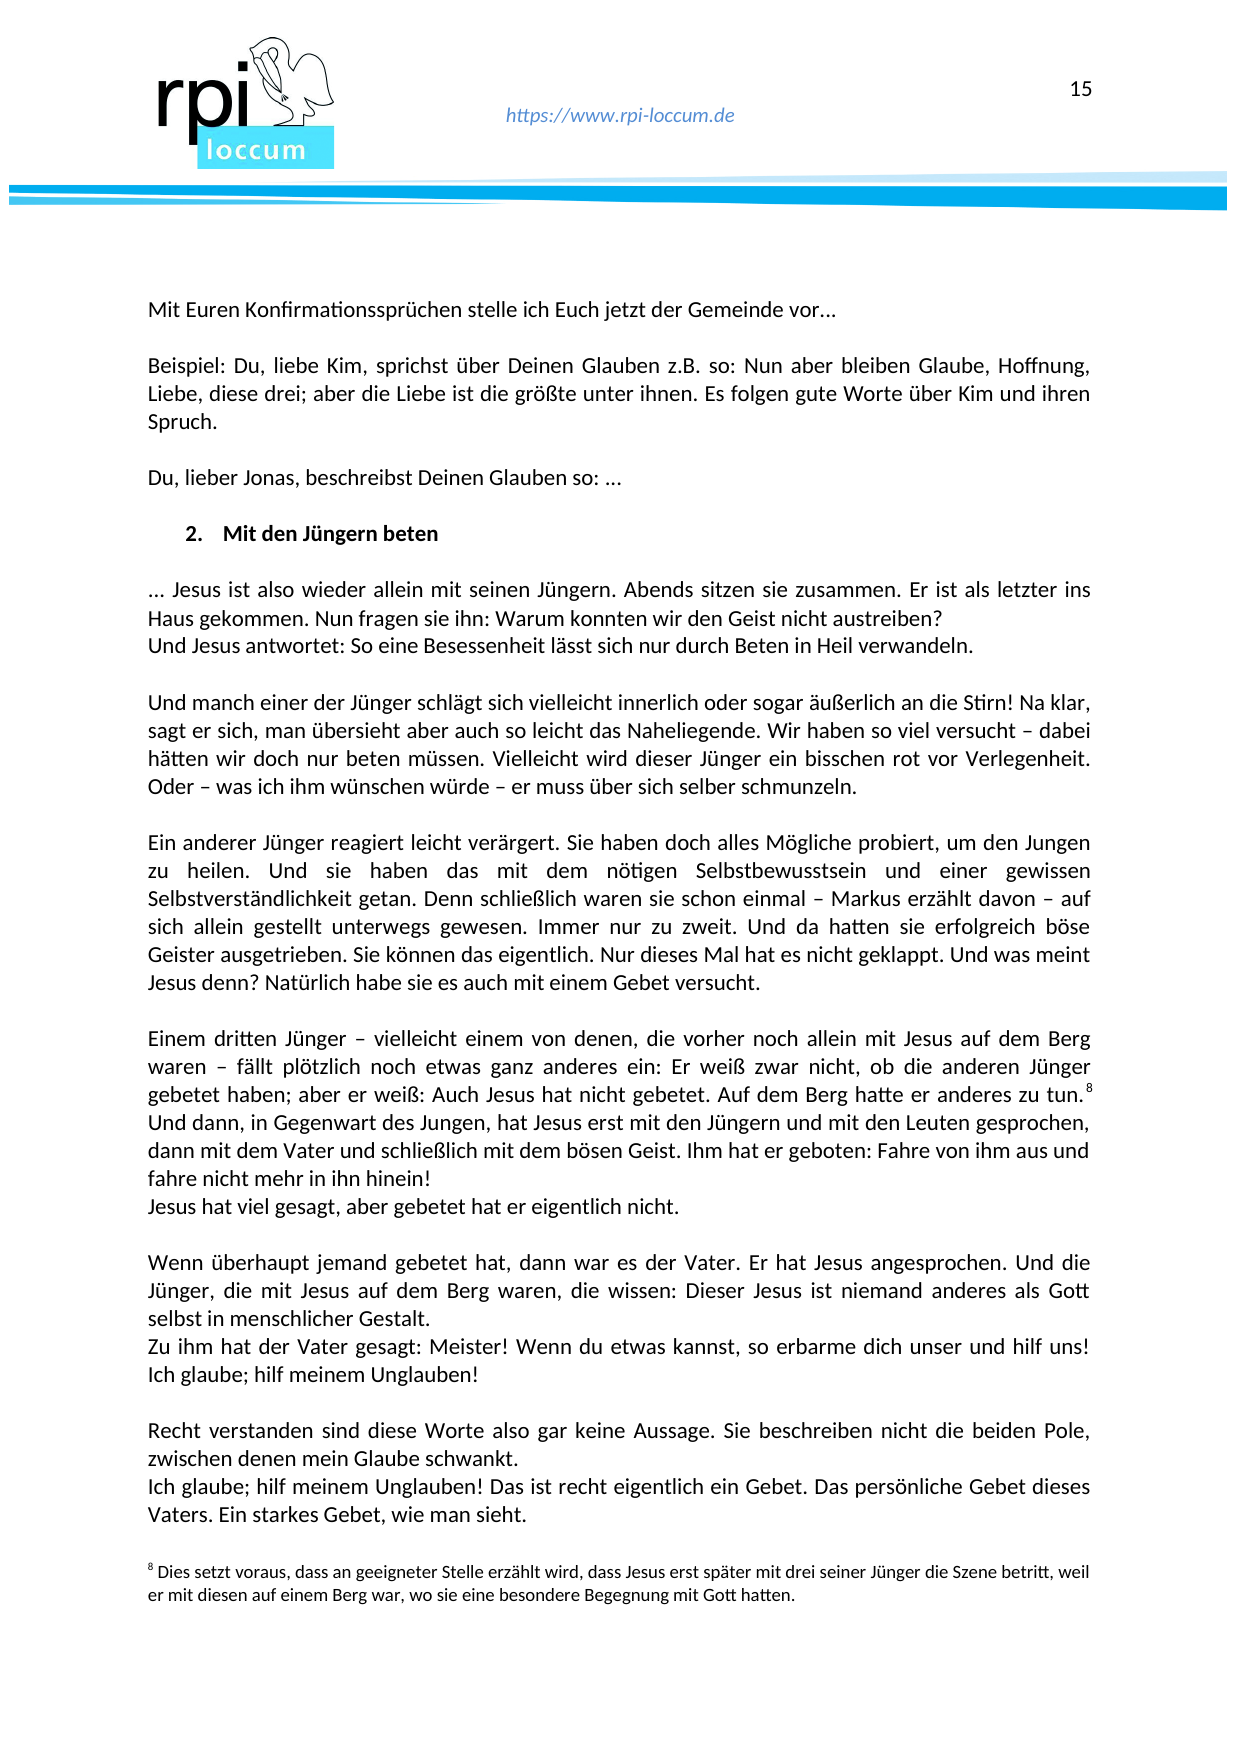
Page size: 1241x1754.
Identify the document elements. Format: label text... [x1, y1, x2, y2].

text Und Jesus antwortet: So eine Besessenheit lässt sich nur durch Beten in Heil verwandeln. [148, 632, 1092, 660]
text Einem dritten Jünger – vielleicht einem von denen, die vorher noch allein mit Jesus auf dem Berg waren – fällt plötzlich noch etwas ganz anderes ein: Er weiß zwar nicht, ob die anderen Jünger gebetet haben; aber er weiß: Auch Jesus hat nicht gebetet. Auf dem Berg hatte er anderes zu tun. Und dann, in Gegenwart des Jungen, hat Jesus erst mit den Jüngern und mit den Leuten gesprochen, dann mit dem Vater und schließlich mit dem bösen Geist. Ihm hat er geboten: Fahre von ihm aus und fahre nicht mehr in ihn hinein! [148, 1024, 1092, 1192]
text Recht verstanden sind diese Worte also gar keine Aussage. Sie beschreiben nicht die beiden Pole, zwischen denen mein Glaube schwankt. [148, 1416, 1092, 1472]
text Jesus hat viel gesagt, aber gebetet hat er eigentlich nicht. [148, 1192, 1092, 1220]
picture [8, 193, 1189, 211]
text Ein anderer Jünger reagiert leicht verärgert. Sie haben doch alles Mögliche probiert, um den Jungen zu heilen. Und sie haben das mit dem nötigen Selbstbewusstsein und einer gewissen Selbstverständlichkeit getan. Denn schließlich waren sie schon einmal – Markus erzählt davon – auf sich allein gestellt unterwegs gewesen. Immer nur zu zweit. Und da hatten sie erfolgreich böse Geister ausgetrieben. Sie können das eigentlich. Nur dieses Mal hat es nicht geklappt. Und was meint Jesus denn? Natürlich habe sie es auch mit einem Gebet versucht. [148, 828, 1092, 996]
text Mit Euren Konfirmationssprüchen stelle ich Euch jetzt der Gemeinde vor... [148, 295, 1092, 323]
text Und manch einer der Jünger schlägt sich vielleicht innerlich oder sogar äußerlich an die Stirn! Na klar, sagt er sich, man übersieht aber auch so leicht das Naheliegende. Wir haben so viel versucht – dabei hätten wir doch nur beten müssen. Vielleicht wird dieser Jünger ein bisschen rot vor Verlegenheit. Oder – was ich ihm wünschen würde – er muss über sich selber schmunzeln. [148, 688, 1092, 800]
text Beispiel: Du, liebe Kim, sprichst über Deinen Glauben z.B. so: Nun aber bleiben Glaube, Hoffnung, Liebe, diese drei; aber die Liebe ist die größte unter ihnen. Es folgen gute Worte über Kim und ihren Spruch. [148, 351, 1092, 436]
list Mit den Jüngern beten [185, 519, 1092, 548]
text Du, lieber Jonas, beschreibst Deinen Glauben so: ... [148, 463, 1092, 492]
text ... Jesus ist also wieder allein mit seinen Jüngern. Abends sitzen sie zusammen. Er ist als letzter ins Haus gekommen. Nun fragen sie ihn: Warum konnten wir den Geist nicht austreiben? [148, 576, 1092, 632]
text Wenn überhaupt jemand gebetet hat, dann war es der Vater. Er hat Jesus angesprochen. Und die Jünger, die mit Jesus auf dem Berg waren, die wissen: Dieser Jesus ist niemand anderes als Gott selbst in menschlicher Gestalt. [148, 1248, 1092, 1332]
text Zu ihm hat der Vater gesagt: Meister! Wenn du etwas kannst, so erbarme dich unser und hilf uns! Ich glaube; hilf meinem Unglauben! [148, 1332, 1092, 1388]
picture [8, 37, 1229, 211]
text Ich glaube; hilf meinem Unglauben! Das ist recht eigentlich ein Gebet. Das persönliche Gebet dieses Vaters. Ein starkes Gebet, wie man sieht. [148, 1472, 1092, 1528]
